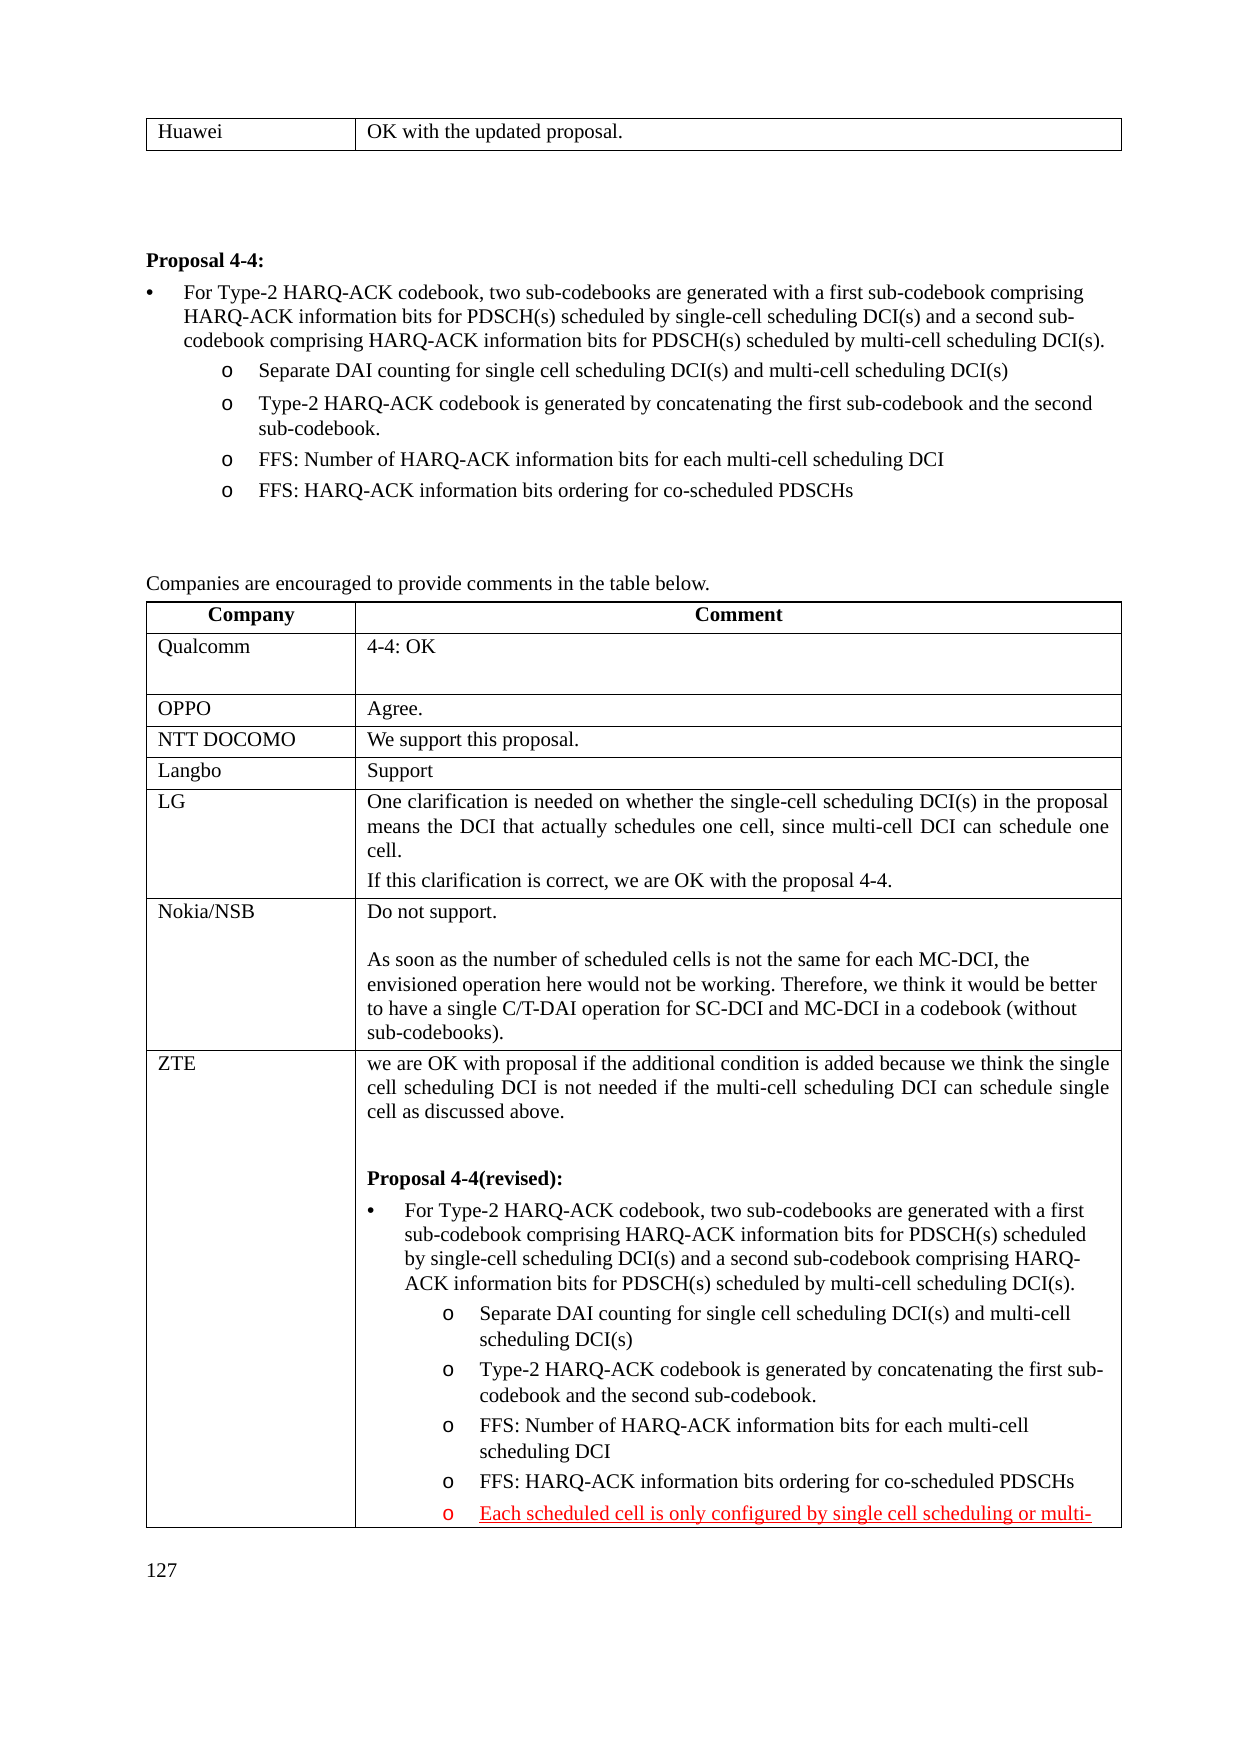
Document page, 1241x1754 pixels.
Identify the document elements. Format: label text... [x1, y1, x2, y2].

table_cell Huawei [147, 119, 355, 149]
table_header Comment [356, 603, 1121, 633]
list FFS: HARQ-ACK information bits ordering for co-scheduled PDSCHs [221, 478, 1122, 504]
table_cell LG [147, 790, 355, 898]
list Type-2 HARQ-ACK codebook is generated by concatenating the first sub-codebook and the second sub-codebook. [221, 390, 1122, 440]
list For Type-2 HARQ-ACK codebook, two sub-codebooks are generated with a first sub-codebook comprising HARQ-ACK information bits for PDSCH(s) scheduled by single-cell scheduling DCI(s) and a second sub-codebook comprising HARQ-ACK information bits for PDSCH(s) scheduled by multi-cell scheduling DCI(s). [146, 280, 1122, 352]
table_cell Do not support. As soon as the number of scheduled cells is not the same for each MC-DCI, the envisioned operation here would not be working. Therefore, we think it would be better to have a single C/T-DAI operation for SC-DCI and MC-DCI in a codebook (without sub-codebooks). [356, 899, 1121, 1050]
table_cell Qualcomm [147, 634, 355, 694]
text Companies are encouraged to provide comments in the table below. [146, 571, 1122, 595]
table_cell We support this proposal. [356, 727, 1121, 757]
table_cell 4-4: OK [356, 634, 1121, 694]
list Separate DAI counting for single cell scheduling DCI(s) and multi-cell scheduling DCI(s) [221, 358, 1122, 384]
table_cell Nokia/NSB [147, 899, 355, 1050]
table_cell Support [356, 758, 1121, 788]
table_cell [356, 1051, 1121, 1527]
table_cell One clarification is needed on whether the single-cell scheduling DCI(s) in the proposal means the DCI that actually schedules one cell, since multi-cell DCI can schedule one cell. If this clarification is correct, we are OK with the proposal 4-4. [356, 790, 1121, 898]
list FFS: Number of HARQ-ACK information bits for each multi-cell scheduling DCI [221, 446, 1122, 472]
table_cell NTT DOCOMO [147, 727, 355, 757]
table_cell OK with the updated proposal. [356, 119, 1121, 149]
table_cell ZTE [147, 1051, 355, 1527]
table_cell Langbo [147, 758, 355, 788]
table_cell Agree. [356, 695, 1121, 726]
subtitle Proposal 4-4: [146, 248, 1122, 272]
table_header Company [147, 603, 355, 633]
table_cell OPPO [147, 695, 355, 726]
